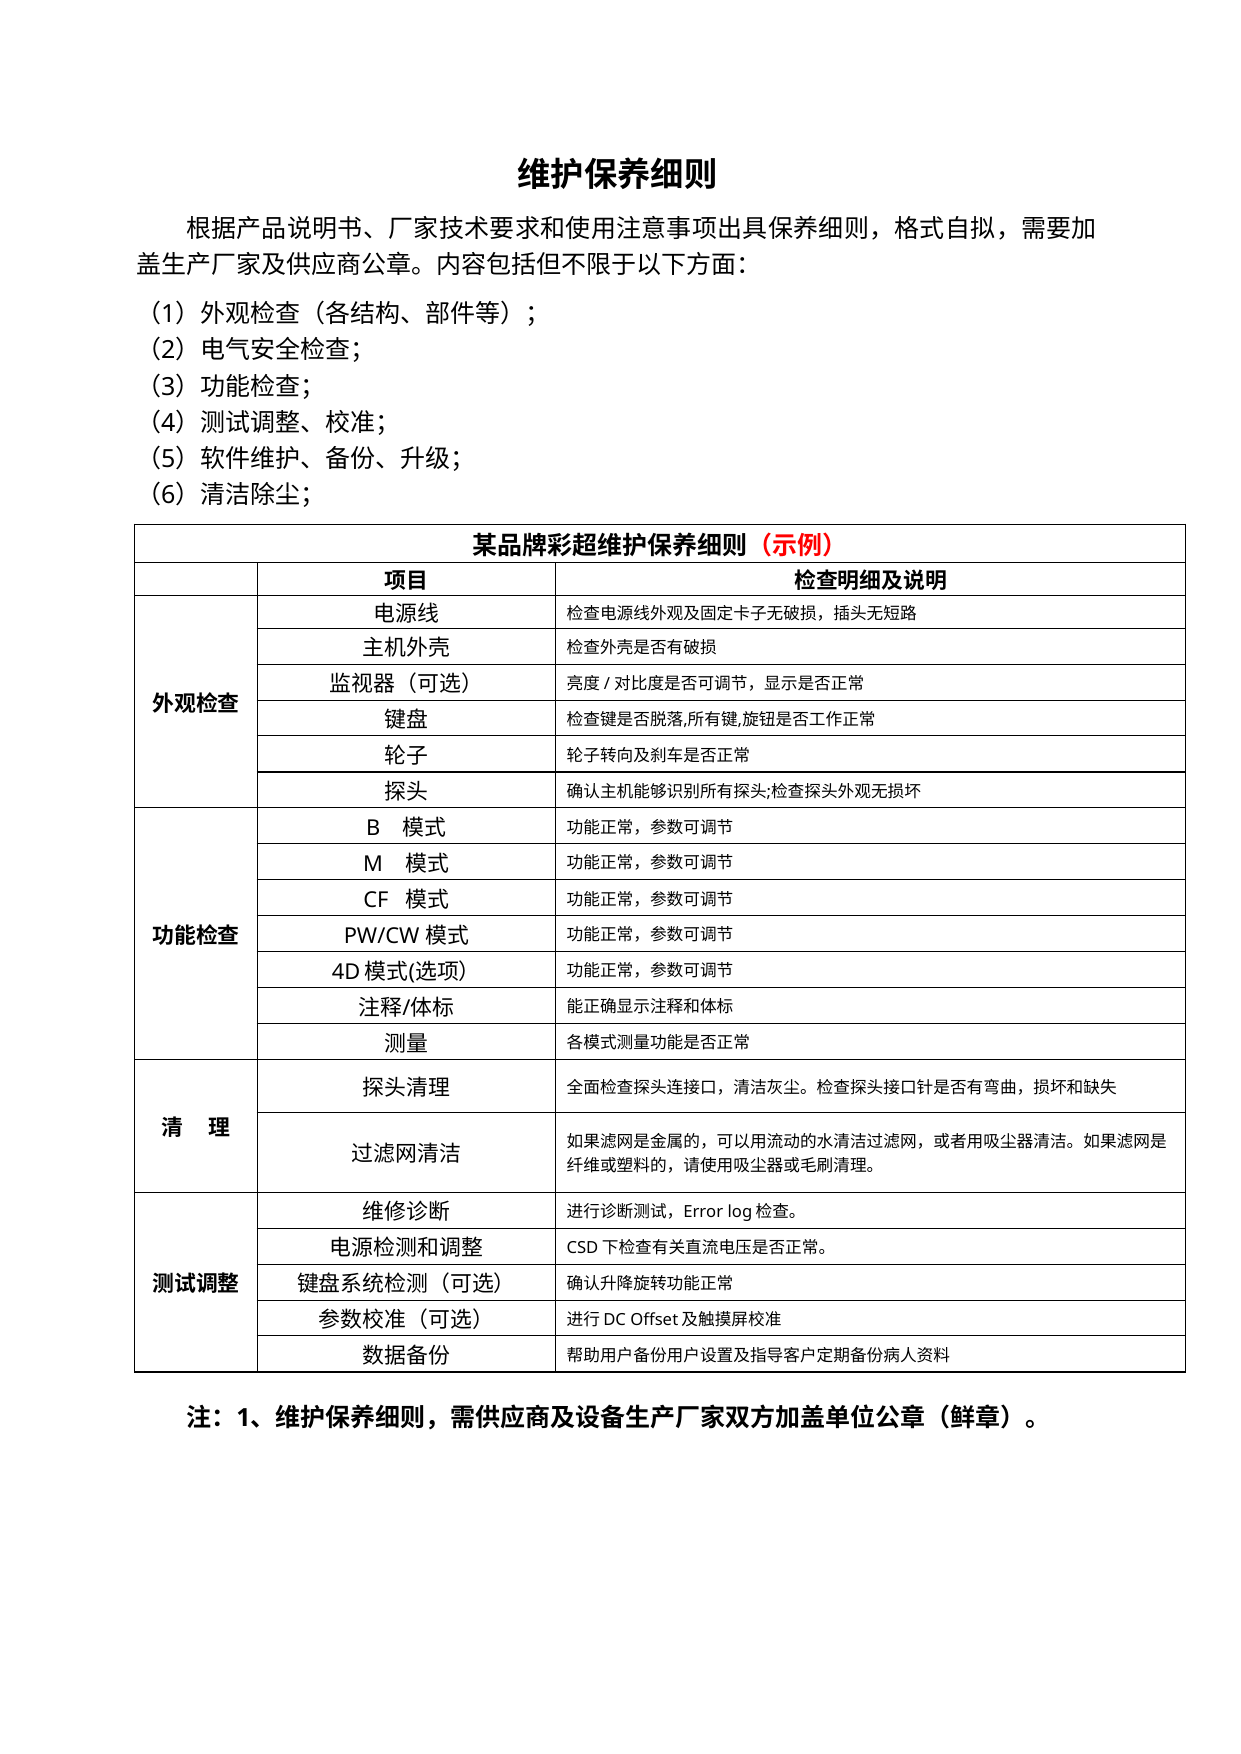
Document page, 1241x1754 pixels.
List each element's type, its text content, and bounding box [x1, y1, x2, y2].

table_cell 过滤网清洁 [258, 1113, 555, 1192]
text 维护保养细则 [136, 148, 1098, 196]
table_header 某品牌彩超维护保养细则（示例） [135, 525, 1185, 562]
table_cell [135, 563, 257, 595]
table_cell 功能检查 [135, 808, 257, 1059]
table_cell 4D模式(选项） [258, 952, 555, 987]
table_cell 检查键是否脱落,所有键,旋钮是否工作正常 [556, 701, 1185, 735]
table_cell CF 模式 [258, 880, 555, 915]
table_cell 进行DC Offset及触摸屏校准 [556, 1301, 1185, 1335]
list 注：1、维护保养细则，需供应商及设备生产厂家双方加盖单位公章（鲜章）。 [136, 1398, 1098, 1434]
table_cell 项目 [258, 563, 555, 595]
table_cell 电源线 [258, 596, 555, 628]
table_cell 检查外壳是否有破损 [556, 629, 1185, 663]
table_cell 各模式测量功能是否正常 [556, 1024, 1185, 1059]
table_cell 键盘 [258, 701, 555, 735]
table_cell 监视器（可选） [258, 665, 555, 699]
table_cell 进行诊断测试，Error log检查。 [556, 1193, 1185, 1228]
list （4）测试调整、校准； [136, 402, 1098, 438]
table_cell 维修诊断 [258, 1193, 555, 1228]
table_cell 功能正常，参数可调节 [556, 916, 1185, 951]
table_cell 检查明细及说明 [556, 563, 1185, 595]
table_cell 能正确显示注释和体标 [556, 988, 1185, 1023]
list （3）功能检查； [136, 366, 1098, 402]
table_cell B 模式 [258, 808, 555, 843]
table_cell 测试调整 [135, 1193, 257, 1371]
table_cell 如果滤网是金属的，可以用流动的水清洁过滤网，或者用吸尘器清洁。如果滤网是纤维或塑料的，请使用吸尘器或毛刷清理。 [556, 1113, 1185, 1192]
table_cell 数据备份 [258, 1336, 555, 1371]
list （2）电气安全检查； [136, 330, 1098, 366]
table_cell 确认主机能够识别所有探头;检查探头外观无损坏 [556, 773, 1185, 807]
table_cell 全面检查探头连接口，清洁灰尘。检查探头接口针是否有弯曲，损坏和缺失 [556, 1060, 1185, 1112]
table_cell 功能正常，参数可调节 [556, 808, 1185, 843]
table_cell 亮度 / 对比度是否可调节，显示是否正常 [556, 665, 1185, 699]
text （6）清洁除尘； [136, 475, 1098, 511]
table_cell 帮助用户备份用户设置及指导客户定期备份病人资料 [556, 1336, 1185, 1371]
table_cell CSD下检查有关直流电压是否正常。 [556, 1229, 1185, 1263]
table_cell 轮子转向及刹车是否正常 [556, 736, 1185, 771]
list （1）外观检查（各结构、部件等）； [136, 293, 1098, 330]
table_cell 检查电源线外观及固定卡子无破损，插头无短路 [556, 596, 1185, 628]
table_cell 参数校准（可选） [258, 1301, 555, 1335]
table_cell 功能正常，参数可调节 [556, 952, 1185, 987]
table_cell 注释/体标 [258, 988, 555, 1023]
text 根据产品说明书、厂家技术要求和使用注意事项出具保养细则，格式自拟，需要加盖生产厂家及供应商公章。内容包括但不限于以下方面： [136, 208, 1098, 281]
table_cell PW/CW 模式 [258, 916, 555, 951]
table_cell 轮子 [258, 736, 555, 771]
table_cell 探头 [258, 773, 555, 807]
list （5）软件维护、备份、升级； [136, 438, 1098, 475]
table_cell 清 理 [135, 1060, 257, 1192]
table_cell 测量 [258, 1024, 555, 1059]
table_cell 键盘系统检测（可选） [258, 1265, 555, 1299]
table_cell 功能正常，参数可调节 [556, 880, 1185, 915]
table_cell 探头清理 [258, 1060, 555, 1112]
table_cell 功能正常，参数可调节 [556, 844, 1185, 879]
table_cell 外观检查 [135, 596, 257, 807]
table_cell 确认升降旋转功能正常 [556, 1265, 1185, 1299]
table_cell M 模式 [258, 844, 555, 879]
table_cell 电源检测和调整 [258, 1229, 555, 1263]
table_cell 主机外壳 [258, 629, 555, 663]
